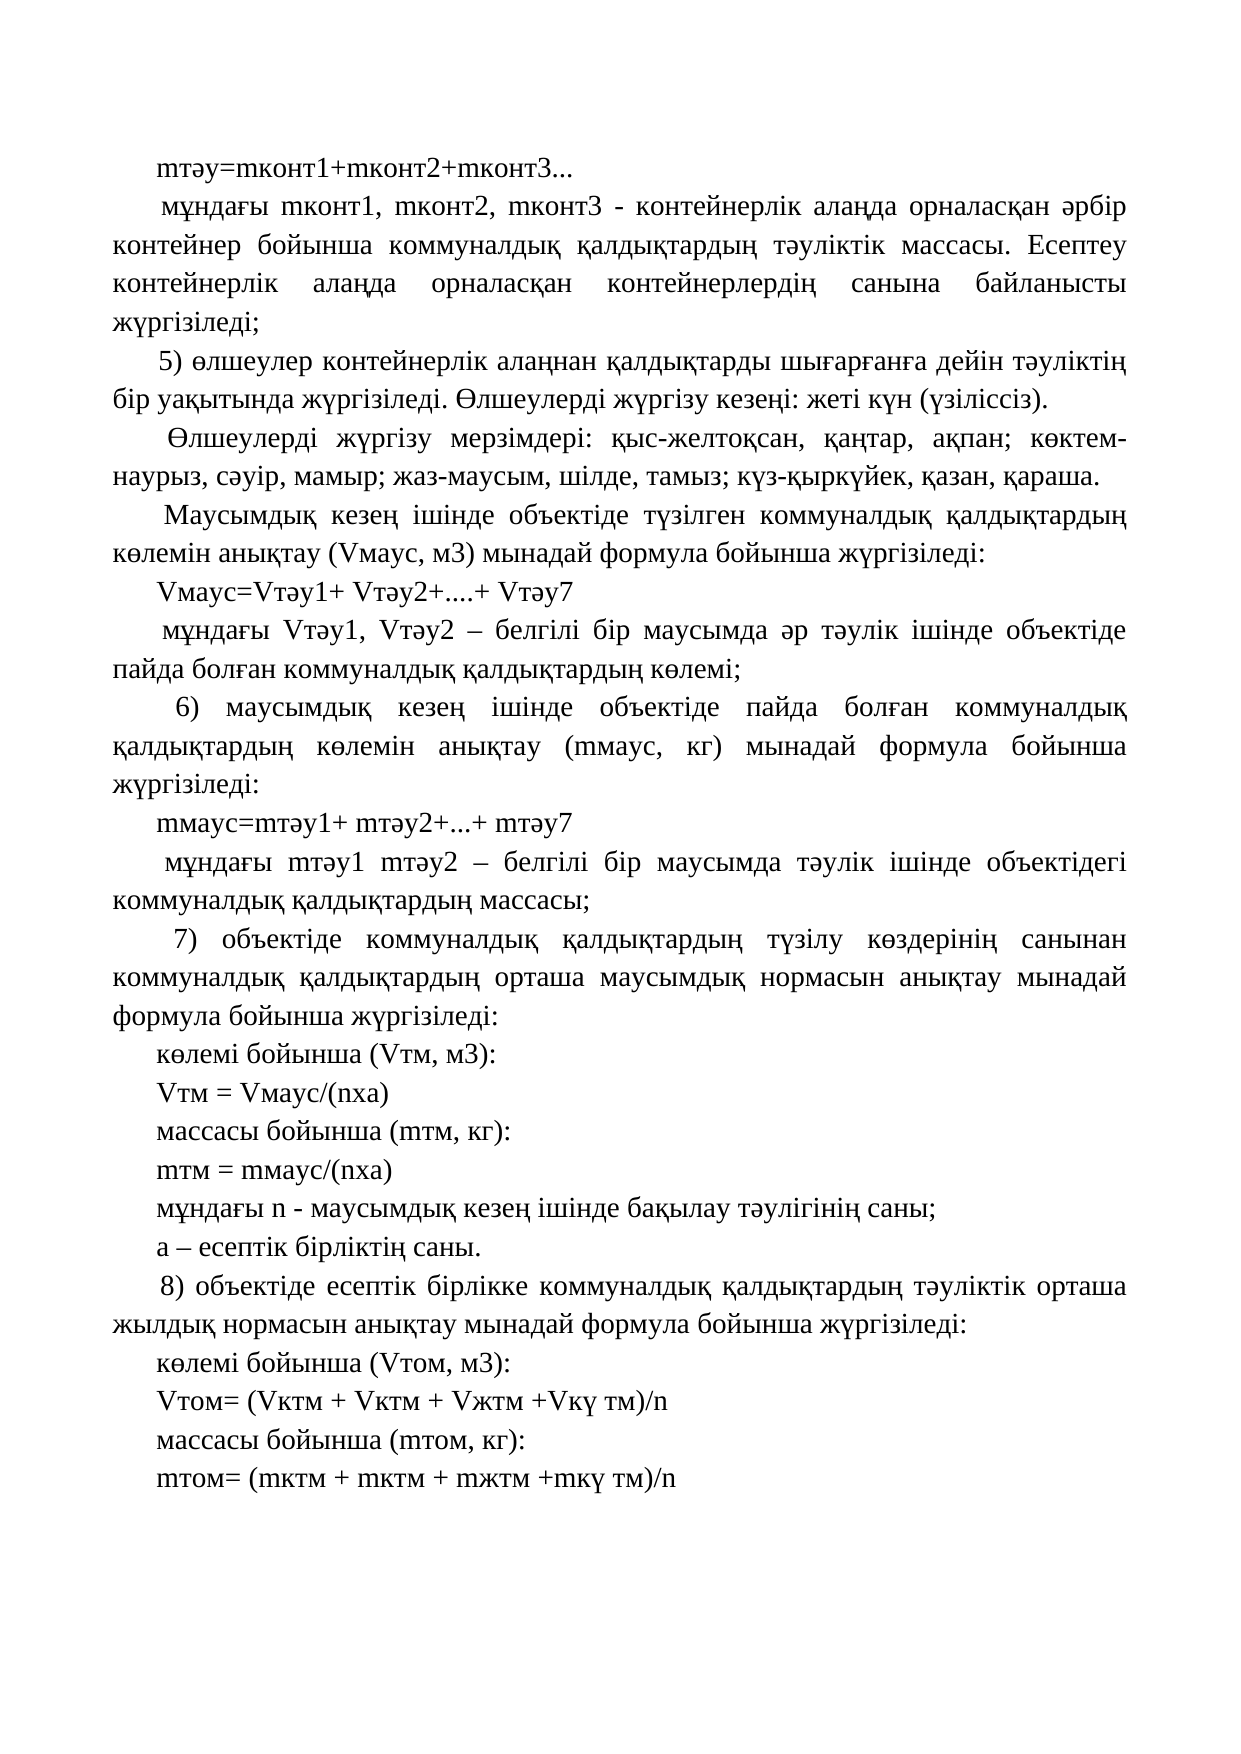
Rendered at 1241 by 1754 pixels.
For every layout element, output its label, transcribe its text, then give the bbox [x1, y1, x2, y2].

text мұндағы n - маусымдық кезең ішінде бақылау тәулігінің саны; [112, 1191, 1128, 1224]
text массасы бойынша (mтм, кг): [112, 1113, 1128, 1147]
text көлемі бойынша (Vтм, м3): [112, 1036, 1128, 1070]
text а – есептік бірліктің саны. [112, 1229, 1128, 1263]
text mмаус=mтәу1+ mтәу2+...+ mтәу7 [112, 805, 1128, 839]
text Өлшеулерді жүргізу мерзімдері: қыс-желтоқсан, қаңтар, ақпан; көктем-наурыз, сәуір, мамыр; жаз-маусым, шілде, тамыз; күз-қыркүйек, қазан, қараша. [112, 420, 1128, 492]
text 8) объектіде есептік бірлікке коммуналдық қалдықтардың тәуліктік орташа жылдық нормасын анықтау мынадай формула бойынша жүргізіледі: [112, 1268, 1128, 1340]
text Vтом= (Vктм + Vктм + Vжтм +Vкү тм)/n [112, 1383, 1128, 1417]
text Vмаус=Vтәу1+ Vтәу2+....+ Vтәу7 [112, 574, 1128, 607]
text mтм = mмаус/(nxa) [112, 1152, 1128, 1186]
text 7) объектіде коммуналдық қалдықтардың түзілу көздерінің санынан коммуналдық қалдықтардың орташа маусымдық нормасын анықтау мынадай формула бойынша жүргізіледі: [112, 921, 1128, 1031]
text Маусымдық кезең ішінде объектіде түзілген коммуналдық қалдықтардың көлемін анықтау (Vмаус, м3) мынадай формула бойынша жүргізіледі: [112, 497, 1128, 569]
text көлемі бойынша (Vтом, м3): [112, 1345, 1128, 1378]
text мұндағы Vтәу1, Vтәу2 – белгілі бір маусымда әр тәулік ішінде объектіде пайда болған коммуналдық қалдықтардың көлемі; [112, 612, 1128, 684]
text 6) маусымдық кезең ішінде объектіде пайда болған коммуналдық қалдықтардың көлемін анықтау (mмаус, кг) мынадай формула бойынша жүргізіледі: [112, 689, 1128, 800]
text mтом= (mктм + mктм + mжтм +mкү тм)/n [112, 1460, 1128, 1494]
text мұндағы mтәу1 mтәу2 – белгілі бір маусымда тәулік ішінде объектідегі коммуналдық қалдықтардың массасы; [112, 844, 1128, 916]
text mтәу=mконт1+mконт2+mконт3... [112, 150, 1128, 183]
text 5) өлшеулер контейнерлік алаңнан қалдықтарды шығарғанға дейін тәуліктің бір уақытында жүргізіледі. Өлшеулерді жүргізу кезеңі: жеті күн (үзіліссіз). [112, 343, 1128, 415]
text мұндағы mконт1, mконт2, mконт3 - контейнерлік алаңда орналасқан әрбір контейнер бойынша коммуналдық қалдықтардың тәуліктік массасы. Есептеу контейнерлік алаңда орналасқан контейнерлердің санына байланысты жүргізіледі; [112, 188, 1128, 338]
text массасы бойынша (mтом, кг): [112, 1422, 1128, 1455]
text Vтм = Vмаус/(nxa) [112, 1075, 1128, 1108]
